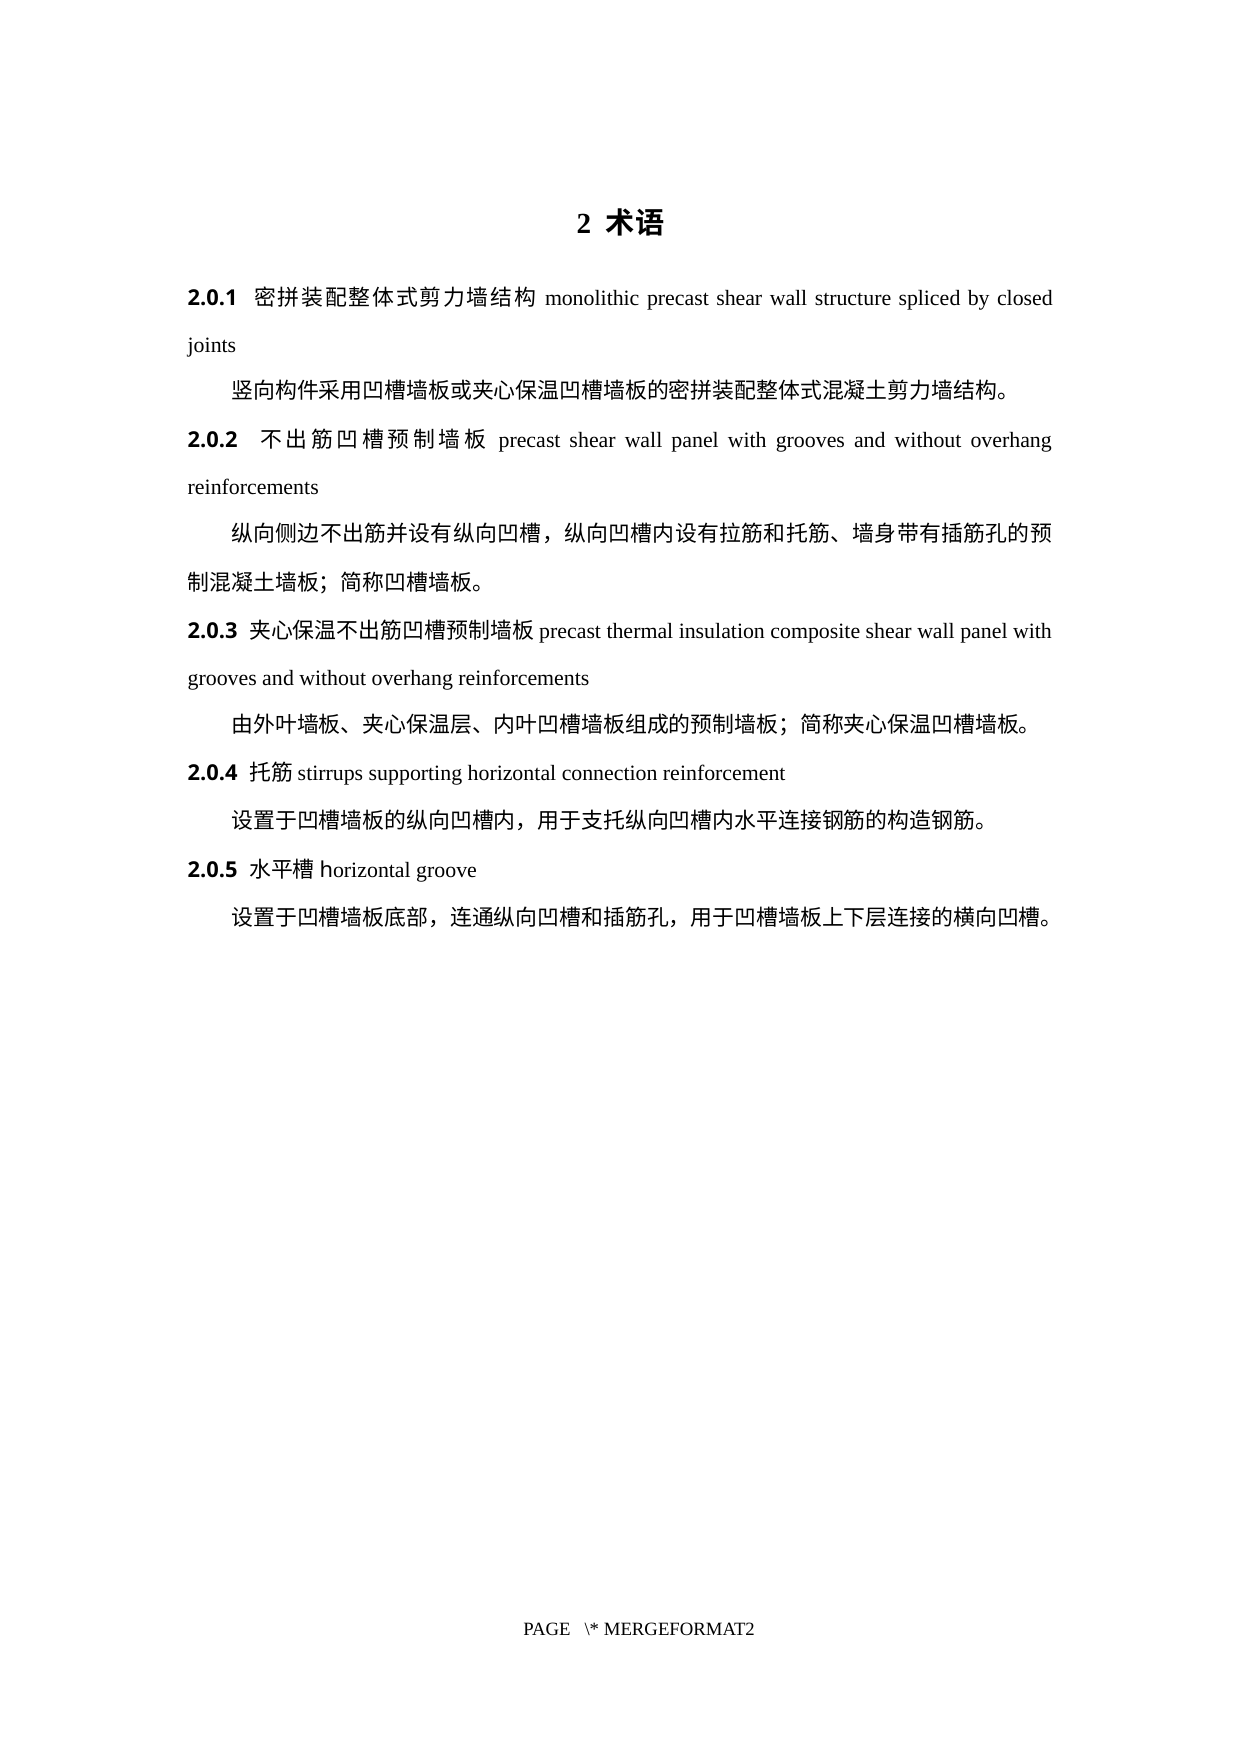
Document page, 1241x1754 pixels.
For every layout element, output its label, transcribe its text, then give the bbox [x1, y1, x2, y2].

text 纵向侧边不出筋并设有纵向凹槽，纵向凹槽内设有拉筋和托筋、墙身带有插筋孔的预制混凝土墙板；简称凹槽墙板。 [187, 515, 1053, 597]
text 2.0.1 密拼装配整体式剪力墙结构 monolithic precast shear wall structure spliced by closed joints [187, 279, 1053, 361]
text 由外叶墙板、夹心保温层、内叶凹槽墙板组成的预制墙板；简称夹心保温凹槽墙板。 [187, 706, 1053, 739]
text 2.0.3 夹心保温不出筋凹槽预制墙板 precast thermal insulation composite shear wall panel with grooves and without overhang reinforcements [187, 612, 1053, 694]
text 2.0.2 不出筋凹槽预制墙板 precast shear wall panel with grooves and without overhang reinforcements [187, 421, 1053, 503]
subtitle 2 术语 [187, 199, 1053, 242]
text 设置于凹槽墙板的纵向凹槽内，用于支托纵向凹槽内水平连接钢筋的构造钢筋。 [187, 803, 1053, 835]
text 设置于凹槽墙板底部，连通纵向凹槽和插筋孔，用于凹槽墙板上下层连接的横向凹槽。 [187, 899, 1053, 932]
text 2.0.5 水平槽 horizontal groove [187, 851, 1053, 884]
text 2.0.4 托筋 stirrups supporting horizontal connection reinforcement [187, 754, 1053, 787]
text 竖向构件采用凹槽墙板或夹心保温凹槽墙板的密拼装配整体式混凝土剪力墙结构。 [187, 373, 1053, 406]
